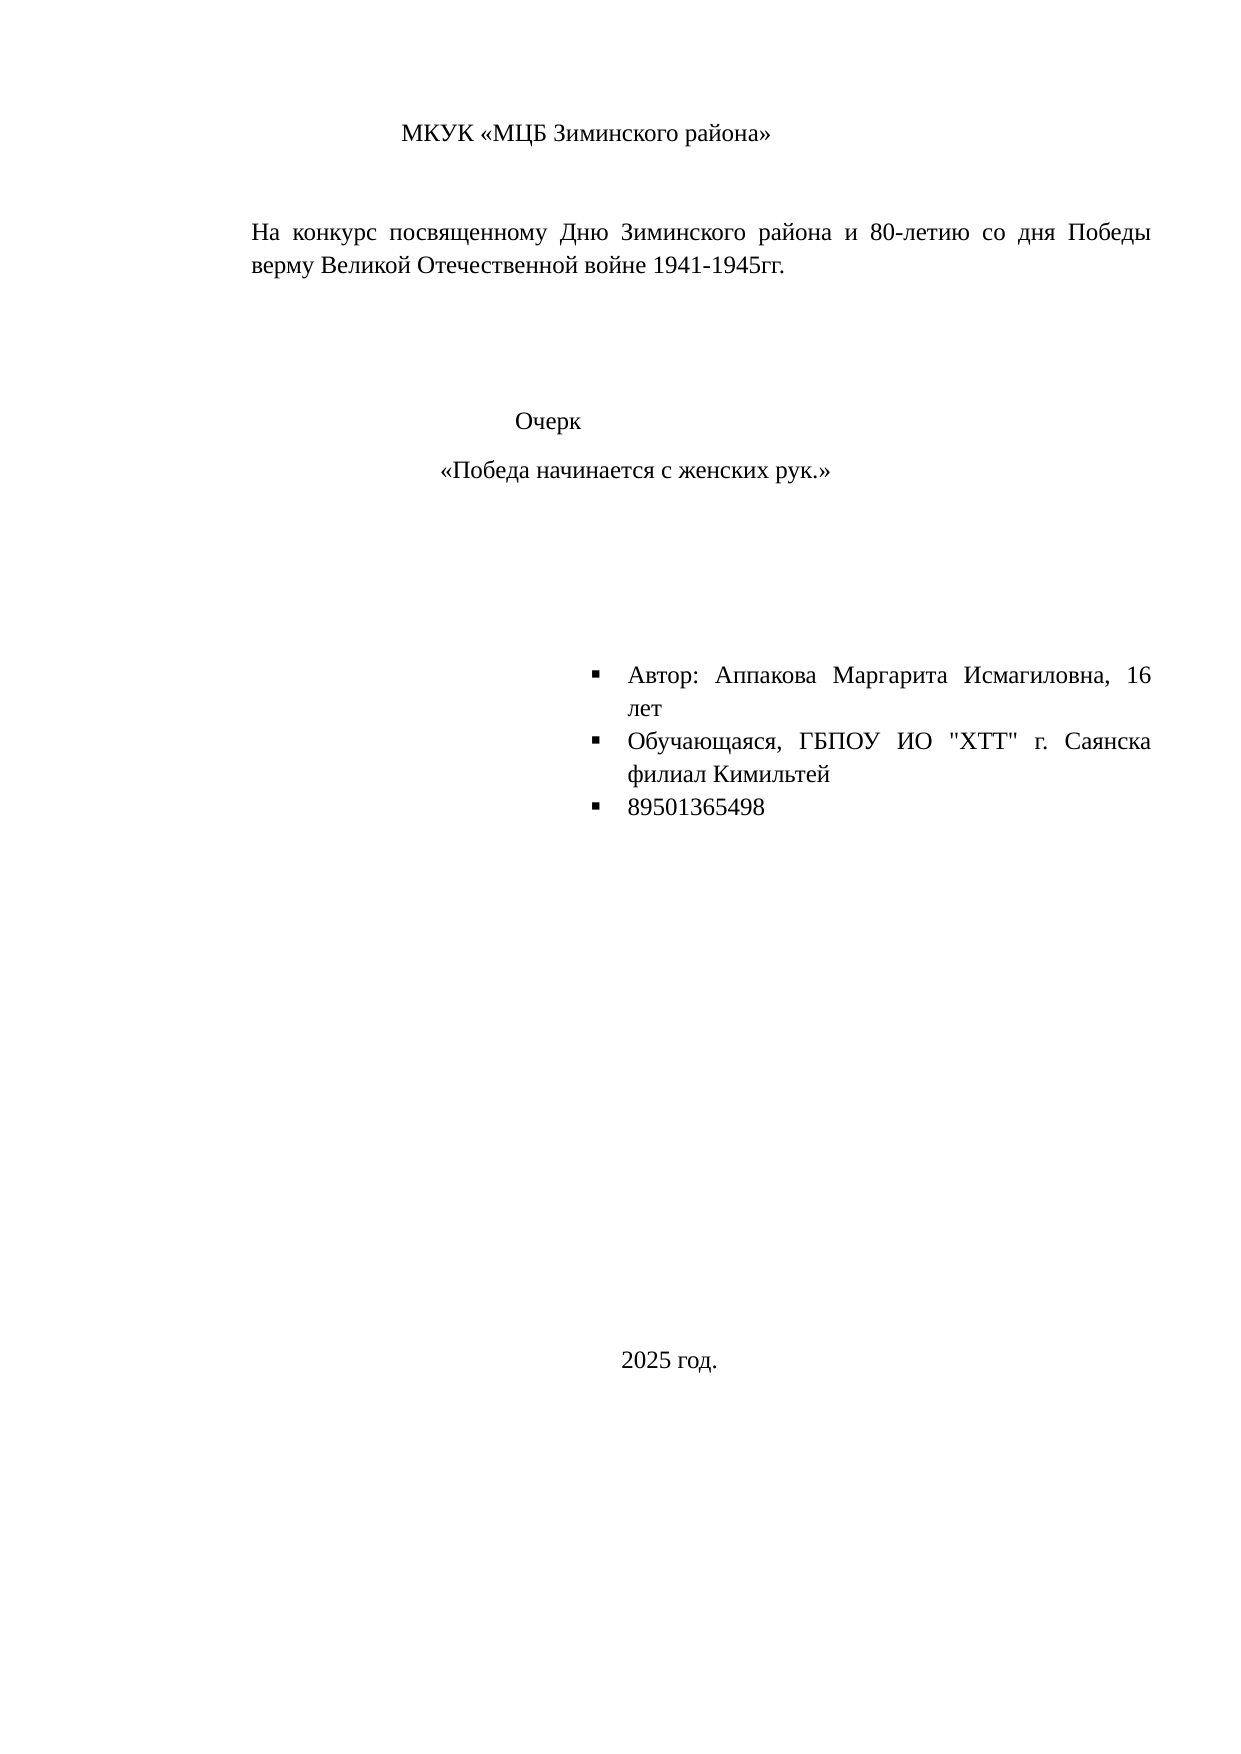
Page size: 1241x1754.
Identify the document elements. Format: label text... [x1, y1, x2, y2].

text Очерк [177, 406, 1152, 434]
text «Победа начинается с женских рук.» [177, 455, 1152, 484]
text МКУК «МЦБ Зиминского района» [251, 118, 1152, 147]
list Автор: Аппакова Маргарита Исмагиловна, 16 лет [590, 660, 1152, 722]
list Обучающаяся, ГБПОУ ИО "ХТТ" г. Саянска филиал Кимильтей [590, 726, 1152, 788]
text 2025 год. [177, 1345, 1152, 1374]
text На конкурс посвященному Дню Зиминского района и 80-летию со дня Победы верму Великой Отечественной войне 1941-1945гг. [251, 217, 1152, 279]
list 89501365498 [590, 792, 1152, 821]
